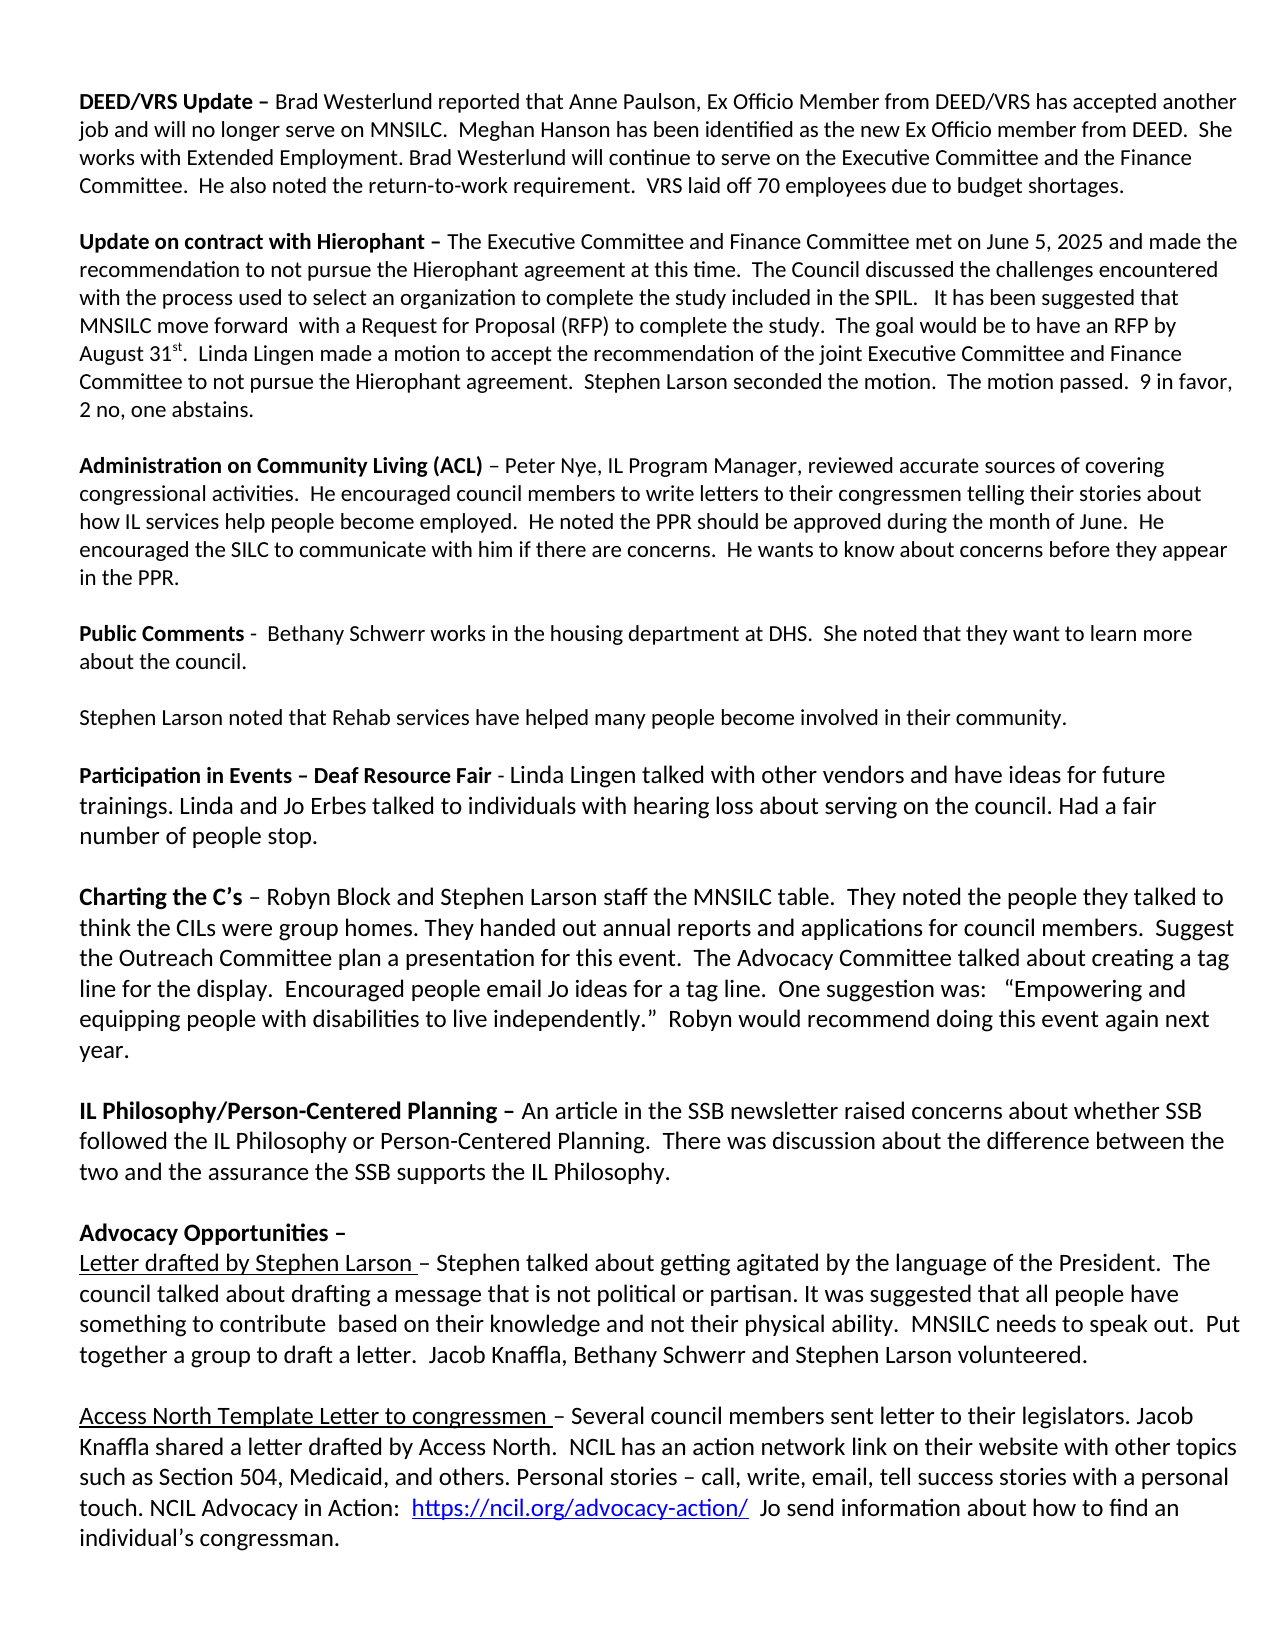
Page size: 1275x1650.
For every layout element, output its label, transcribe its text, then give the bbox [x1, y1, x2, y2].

text Participation in Events – Deaf Resource Fair - Linda Lingen talked with other vendors and have ideas for future trainings. Linda and Jo Erbes talked to individuals with hearing loss about serving on the council. Had a fair number of people stop. [79, 759, 1242, 851]
text Update on contract with Hierophant – The Executive Committee and Finance Committee met on June 5, 2025 and made the recommendation to not pursue the Hierophant agreement at this time. The Council discussed the challenges encountered with the process used to select an organization to complete the study included in the SPIL. It has been suggested that MNSILC move forward with a Request for Proposal (RFP) to complete the study. The goal would be to have an RFP by August 31st. Linda Lingen made a motion to accept the recommendation of the joint Executive Committee and Finance Committee to not pursue the Hierophant agreement. Stephen Larson seconded the motion. The motion passed. 9 in favor, 2 no, one abstains. [79, 227, 1242, 423]
text DEED/VRS Update – Brad Westerlund reported that Anne Paulson, Ex Officio Member from DEED/VRS has accepted another job and will no longer serve on MNSILC. Meghan Hanson has been identified as the new Ex Officio member from DEED. She works with Extended Employment. Brad Westerlund will continue to serve on the Executive Committee and the Finance Committee. He also noted the return-to-work requirement. VRS laid off 70 employees due to budget shortages. [79, 87, 1242, 199]
text Public Comments - Bethany Schwerr works in the housing department at DHS. She noted that they want to learn more about the council. [79, 619, 1242, 675]
text Administration on Community Living (ACL) – Peter Nye, IL Program Manager, reviewed accurate sources of covering congressional activities. He encouraged council members to write letters to their congressmen telling their stories about how IL services help people become employed. He noted the PPR should be approved during the month of June. He encouraged the SILC to communicate with him if there are concerns. He wants to know about concerns before they appear in the PPR. [79, 451, 1242, 591]
text IL Philosophy/Person-Centered Planning – An article in the SSB newsletter raised concerns about whether SSB followed the IL Philosophy or Person-Centered Planning. There was discussion about the difference between the two and the assurance the SSB supports the IL Philosophy. [79, 1095, 1242, 1187]
text Access North Template Letter to congressmen – Several council members sent letter to their legislators. Jacob Knaffla shared a letter drafted by Access North. NCIL has an action network link on their website with other topics such as Section 504, Medicaid, and others. Personal stories – call, write, email, tell success stories with a personal touch. NCIL Advocacy in Action: https://ncil.org/advocacy-action/ Jo send information about how to find an individual’s congressman. [79, 1400, 1242, 1553]
text Stephen Larson noted that Rehab services have helped many people become involved in their community. [79, 703, 1242, 731]
text Letter drafted by Stephen Larson – Stephen talked about getting agitated by the language of the President. The council talked about drafting a message that is not political or partisan. It was suggested that all people have something to contribute based on their knowledge and not their physical ability. MNSILC needs to speak out. Put together a group to draft a letter. Jacob Knaffla, Bethany Schwerr and Stephen Larson volunteered. [79, 1248, 1242, 1370]
text Charting the C’s – Robyn Block and Stephen Larson staff the MNSILC table. They noted the people they talked to think the CILs were group homes. They handed out annual reports and applications for council members. Suggest the Outreach Committee plan a presentation for this event. The Advocacy Committee talked about creating a tag line for the display. Encouraged people email Jo ideas for a tag line. One suggestion was: “Empowering and equipping people with disabilities to live independently.” Robyn would recommend doing this event again next year. [79, 881, 1242, 1064]
text Advocacy Opportunities – [79, 1217, 1242, 1248]
